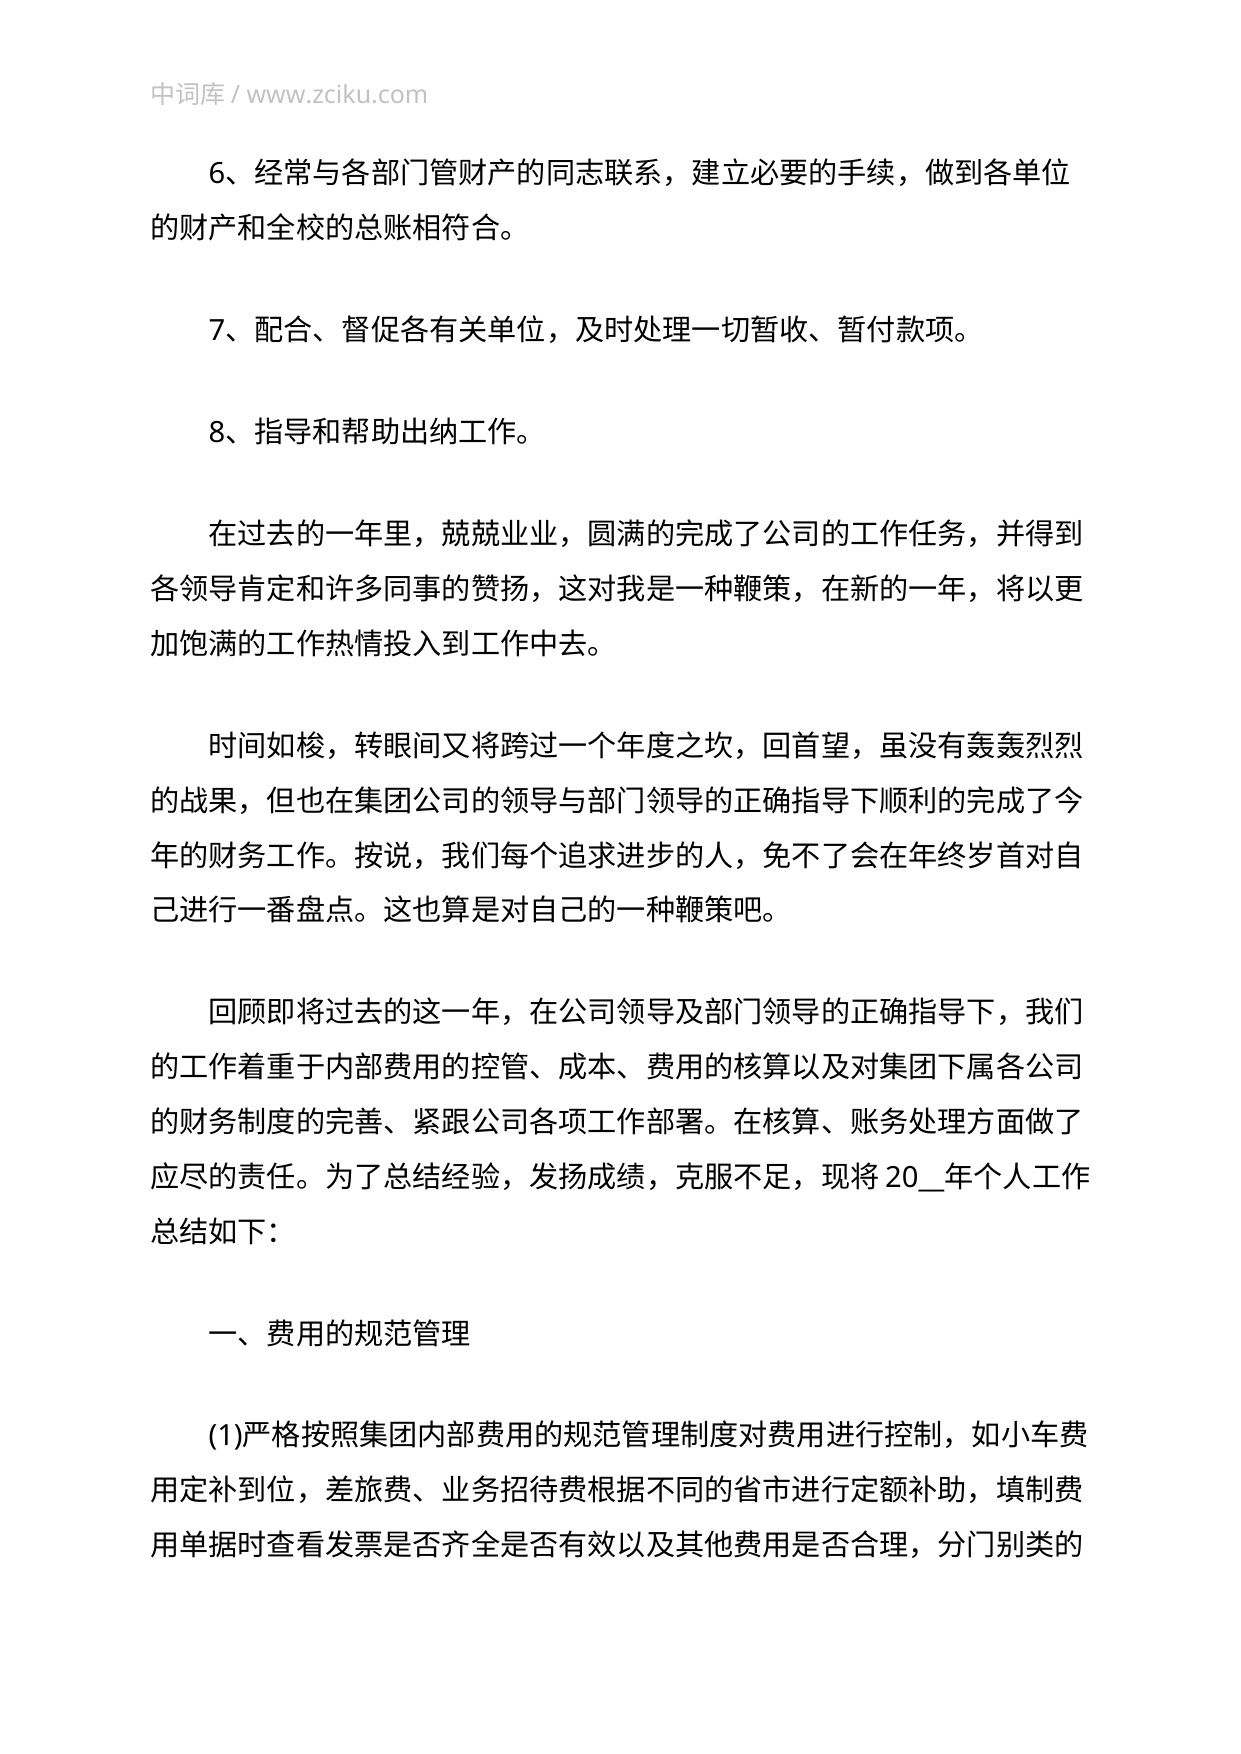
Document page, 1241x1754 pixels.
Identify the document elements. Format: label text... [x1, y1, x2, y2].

text 6、经常与各部门管财产的同志联系，建立必要的手续，做到各单位的财产和全校的总账相符合。 [150, 150, 1090, 247]
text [150, 1412, 1090, 1564]
text 时间如梭，转眼间又将跨过一个年度之坎，回首望，虽没有轰轰烈烈的战果，但也在集团公司的领导与部门领导的正确指导下顺利的完成了今年的财务工作。按说，我们每个追求进步的人，免不了会在年终岁首对自己进行一番盘点。这也算是对自己的一种鞭策吧。 [150, 722, 1090, 929]
text 7、配合、督促各有关单位，及时处理一切暂收、暂付款项。 [150, 307, 1090, 349]
text 回顾即将过去的这一年，在公司领导及部门领导的正确指导下，我们的工作着重于内部费用的控管、成本、费用的核算以及对集团下属各公司的财务制度的完善、紧跟公司各项工作部署。在核算、账务处理方面做了应尽的责任。为了总结经验，发扬成绩，克服不足，现将20__年个人工作总结如下： [150, 989, 1090, 1251]
text 一、费用的规范管理 [150, 1310, 1090, 1352]
text 在过去的一年里，兢兢业业，圆满的完成了公司的工作任务，并得到各领导肯定和许多同事的赞扬，这对我是一种鞭策，在新的一年，将以更加饱满的工作热情投入到工作中去。 [150, 511, 1090, 663]
text 8、指导和帮助出纳工作。 [150, 409, 1090, 451]
